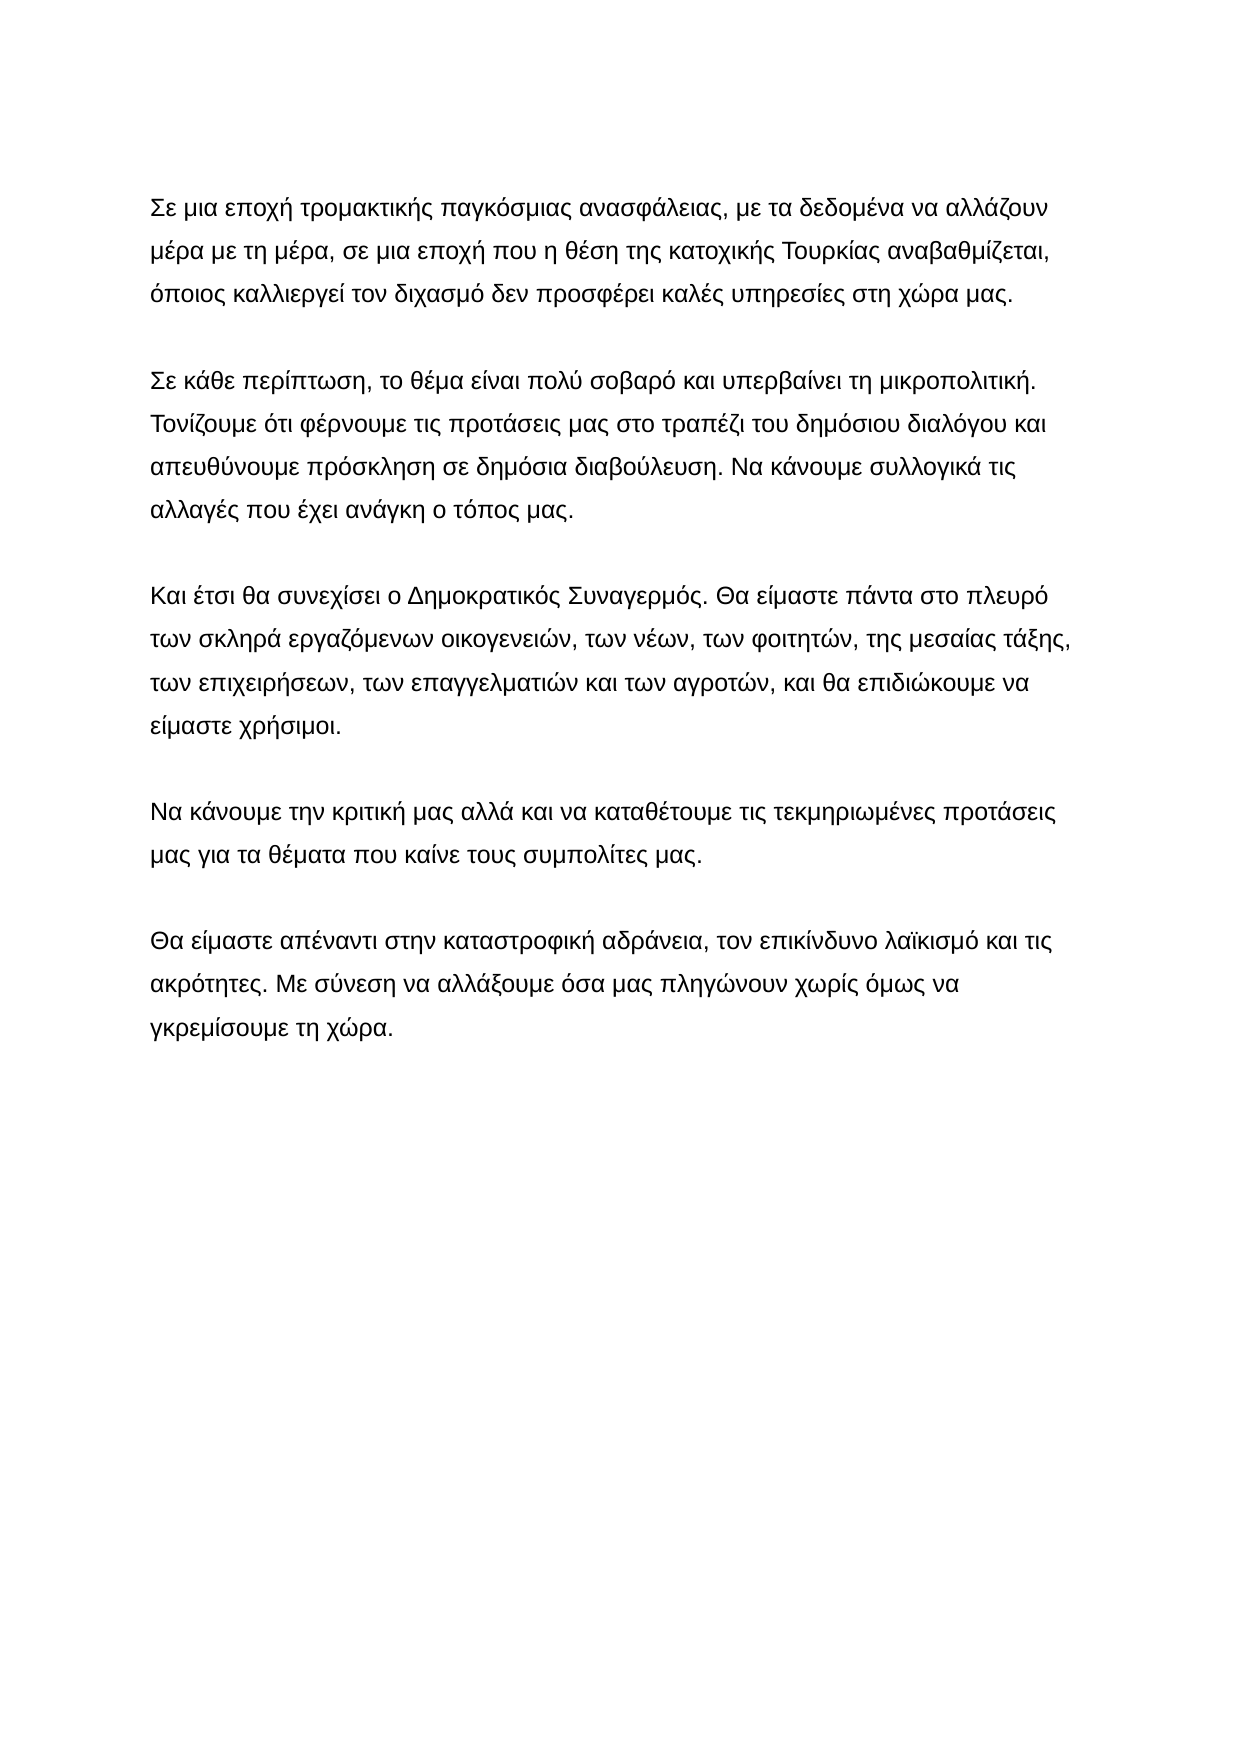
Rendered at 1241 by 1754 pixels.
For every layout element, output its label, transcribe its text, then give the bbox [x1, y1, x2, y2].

text Σε κάθε περίπτωση, το θέμα είναι πολύ σοβαρό και υπερβαίνει τη μικροπολιτική. Τονίζουμε ότι φέρνουμε τις προτάσεις μας στο τραπέζι του δημόσιου διαλόγου και απευθύνουμε πρόσκληση σε δημόσια διαβούλευση. Να κάνουμε συλλογικά τις αλλαγές που έχει ανάγκη ο τόπος μας. [150, 366, 1090, 524]
text Να κάνουμε την κριτική μας αλλά και να καταθέτουμε τις τεκμηριωμένες προτάσεις μας για τα θέματα που καίνε τους συμπολίτες μας. [150, 797, 1090, 869]
text Σε μια εποχή τρομακτικής παγκόσμιας ανασφάλειας, με τα δεδομένα να αλλάζουν μέρα με τη μέρα, σε μια εποχή που η θέση της κατοχικής Τουρκίας αναβαθμίζεται, όποιος καλλιεργεί τον διχασμό δεν προσφέρει καλές υπηρεσίες στη χώρα μας. [150, 193, 1090, 308]
text Θα είμαστε απέναντι στην καταστροφική αδράνεια, τον επικίνδυνο λαϊκισμό και τις ακρότητες. Με σύνεση να αλλάξουμε όσα μας πληγώνουν χωρίς όμως να γκρεμίσουμε τη χώρα. [150, 926, 1090, 1041]
text Και έτσι θα συνεχίσει ο Δημοκρατικός Συναγερμός. Θα είμαστε πάντα στο πλευρό των σκληρά εργαζόμενων οικογενειών, των νέων, των φοιτητών, της μεσαίας τάξης, των επιχειρήσεων, των επαγγελματιών και των αγροτών, και θα επιδιώκουμε να είμαστε χρήσιμοι. [150, 581, 1090, 739]
